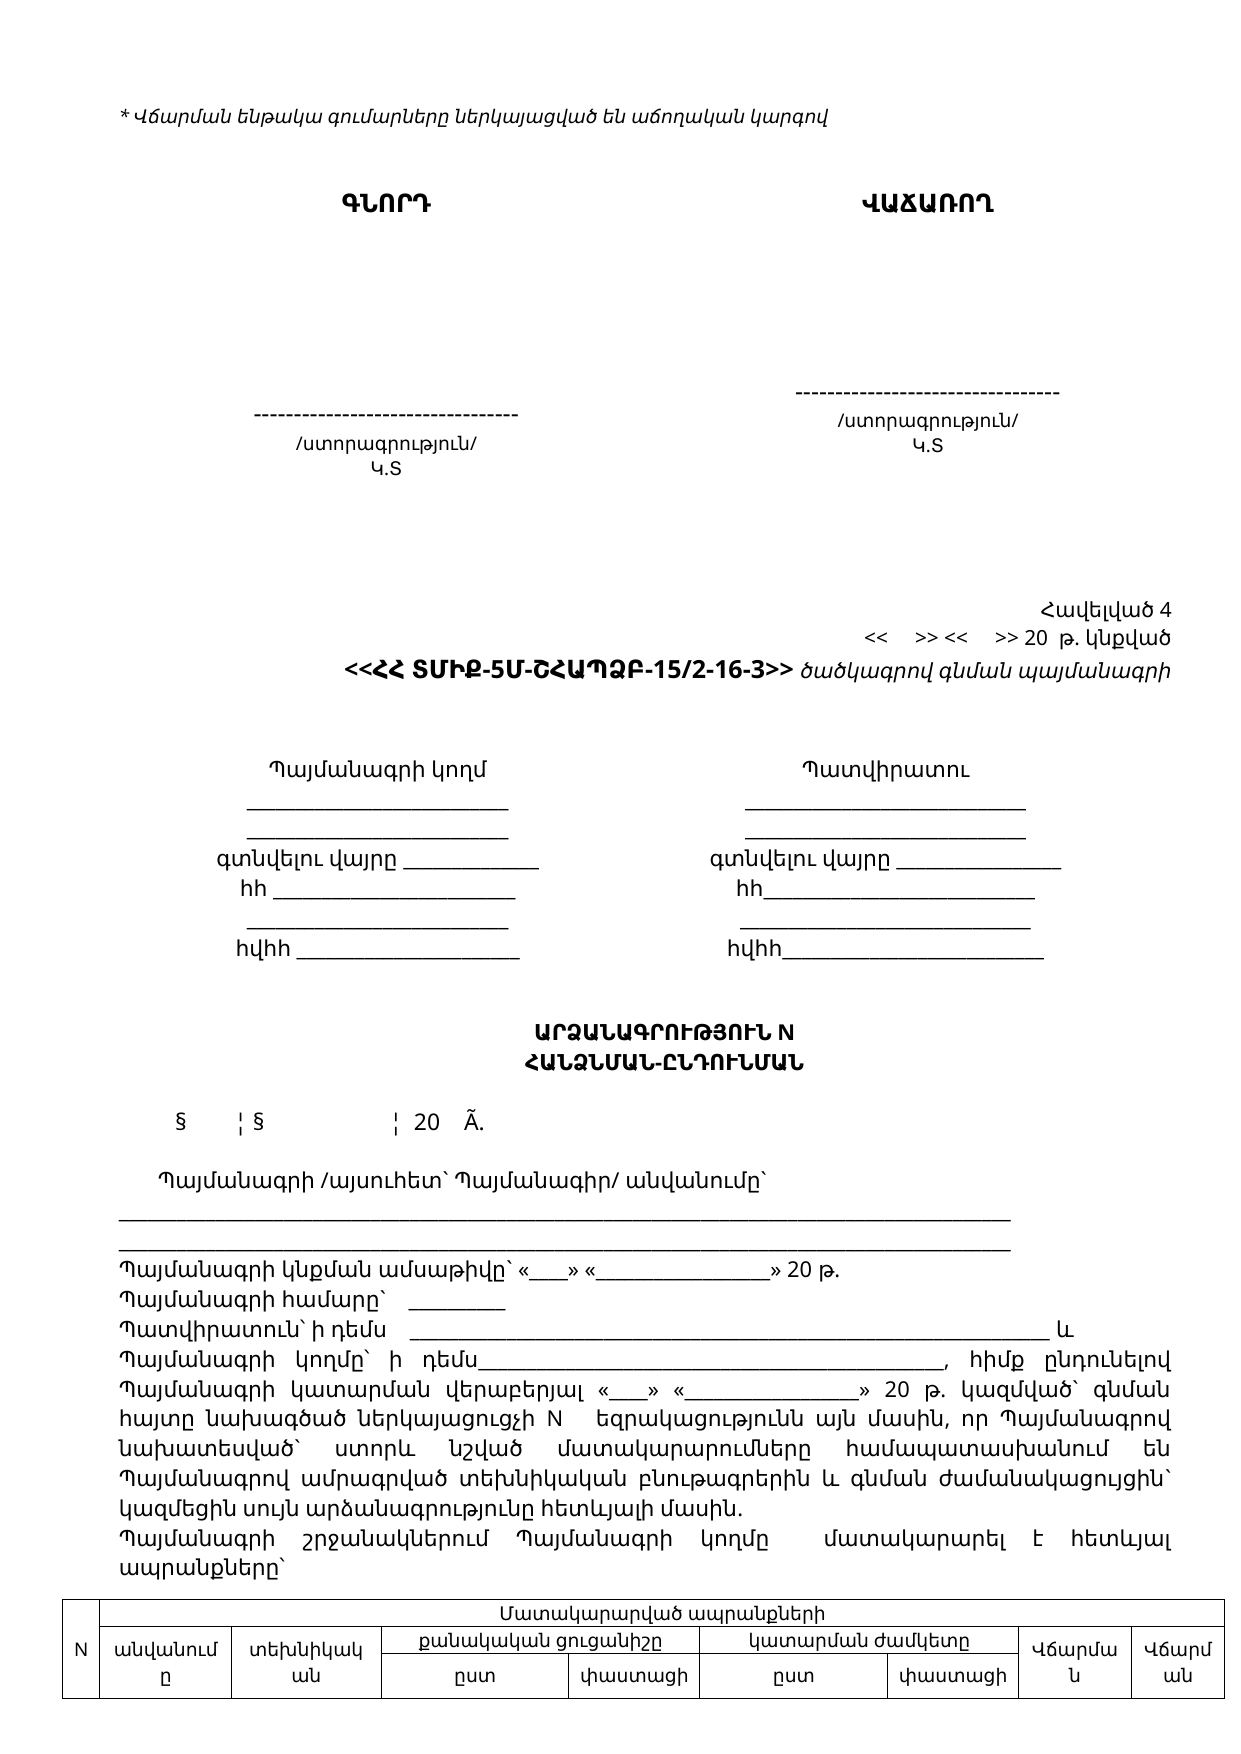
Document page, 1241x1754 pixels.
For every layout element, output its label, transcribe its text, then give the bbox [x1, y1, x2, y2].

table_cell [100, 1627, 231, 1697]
text Պայմանագրի համարը` __________ [118, 1284, 1171, 1314]
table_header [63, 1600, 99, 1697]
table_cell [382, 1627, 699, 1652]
text Պայմանագրի կողմը՝ ի դեմս________________________________________________, հիմք ընդունելով Պայմանագրի կատարման վերաբերյալ «____» «__________________» 20 թ. կազմված` գնման հայտը նախագծած ներկայացուցչի N եզրակացությունն այն մասին, որ Պայմանագրով նախատեսված` ստորև նշված մատակարարումները համապատասխանում են Պայմանագրով ամրագրված տեխնիկական բնութագրերին և գնման ժամանակացույցին` կազմեցին սույն արձանագրությունը հետևյալի մասին. [118, 1344, 1171, 1523]
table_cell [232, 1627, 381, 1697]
text * Վճարման ենթակա գումարները ներկայացված են աճողական կարգով [118, 103, 1171, 129]
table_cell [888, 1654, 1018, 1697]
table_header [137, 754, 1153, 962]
text ՀԱՆՁՆՄԱՆ-ԸՆԴՈՒՆՄԱՆ [118, 1047, 1171, 1077]
text Պատվիրատուն՝ ի դեմս __________________________________________________________________ և [118, 1314, 1171, 1344]
text Պայմանագրի /այսուհետ` Պայմանագիր/ անվանումը` ____________________________________________________________________________________________ [118, 1165, 1171, 1225]
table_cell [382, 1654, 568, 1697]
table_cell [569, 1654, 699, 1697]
text § ¦ § ¦ 20 Ã. [118, 1105, 1171, 1137]
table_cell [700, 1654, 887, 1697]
text Հավելված 4 [118, 595, 1171, 623]
text << >> << >> 20 թ. կնքված [118, 623, 1171, 652]
text Պայմանագրի շրջանակներում Պայմանագրի կողմը մատակարարել է հետևյալ ապրանքները՝ [118, 1523, 1171, 1582]
text Պայմանագրի կնքման ամսաթիվը` «____» «__________________» 20 թ. [118, 1254, 1171, 1284]
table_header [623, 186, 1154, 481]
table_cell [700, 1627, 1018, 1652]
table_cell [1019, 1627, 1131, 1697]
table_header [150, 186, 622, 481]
text <<ՀՀ ՏՄԻՔ-5Մ-ՇՀԱՊՁԲ-15/2-16-3>> ծածկագրով գնման պայմանագրի [118, 652, 1171, 686]
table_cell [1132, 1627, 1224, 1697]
text ԱՐՁԱՆԱԳՐՈՒԹՅՈՒՆ N [118, 1017, 1171, 1047]
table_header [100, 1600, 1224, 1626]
text ____________________________________________________________________________________________ [118, 1225, 1171, 1254]
